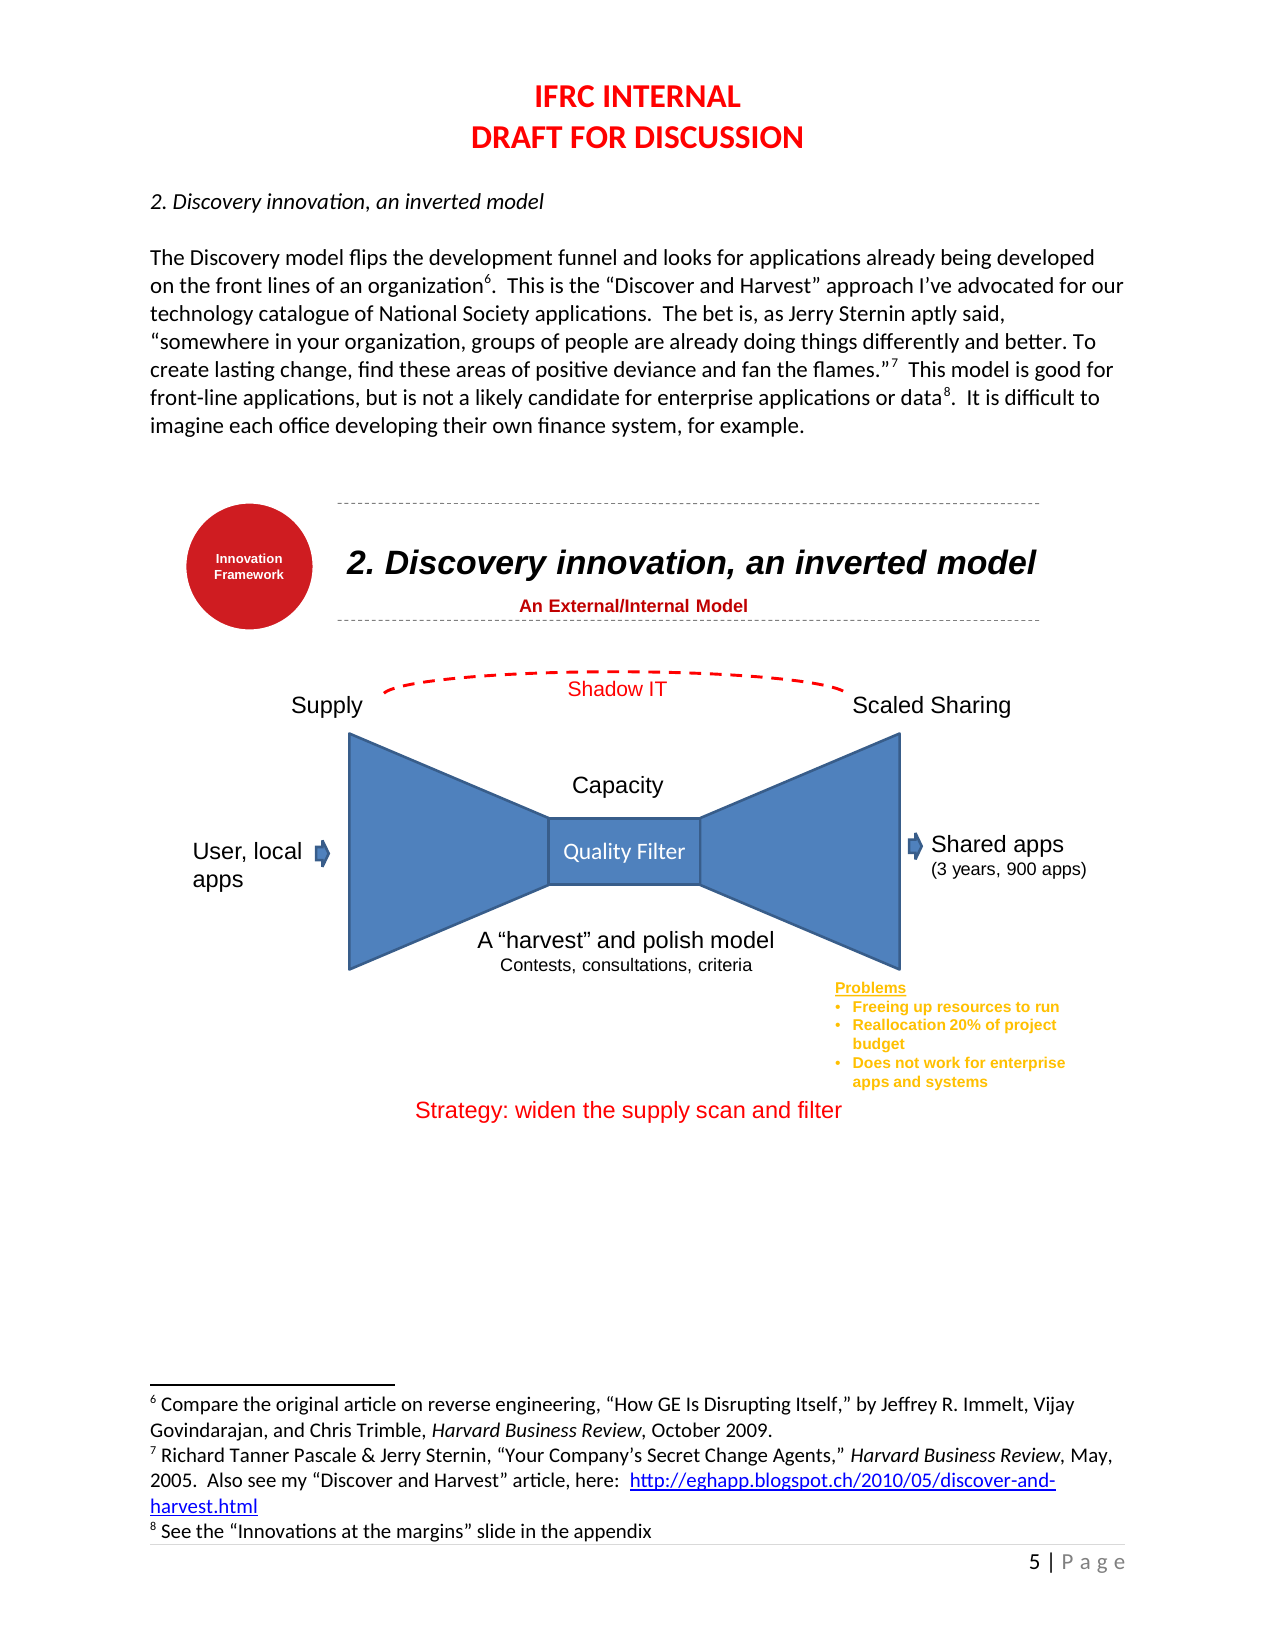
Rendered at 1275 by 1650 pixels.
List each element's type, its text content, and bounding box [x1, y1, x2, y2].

subtitle 2. Discovery innovation, an inverted model [150, 187, 1125, 215]
text The Discovery model flips the development funnel and looks for applications already being developed on the front lines of an organization. This is the “Discover and Harvest” approach I’ve advocated for our technology catalogue of National Society applications. The bet is, as Jerry Sternin aptly said, “somewhere in your organization, groups of people are already doing things differently and better. To create lasting change, find these areas of positive deviance and fan the flames.” This model is good for front-line applications, but is not a likely candidate for enterprise applications or data. It is difficult to imagine each office developing their own finance system, for example. [150, 243, 1125, 439]
